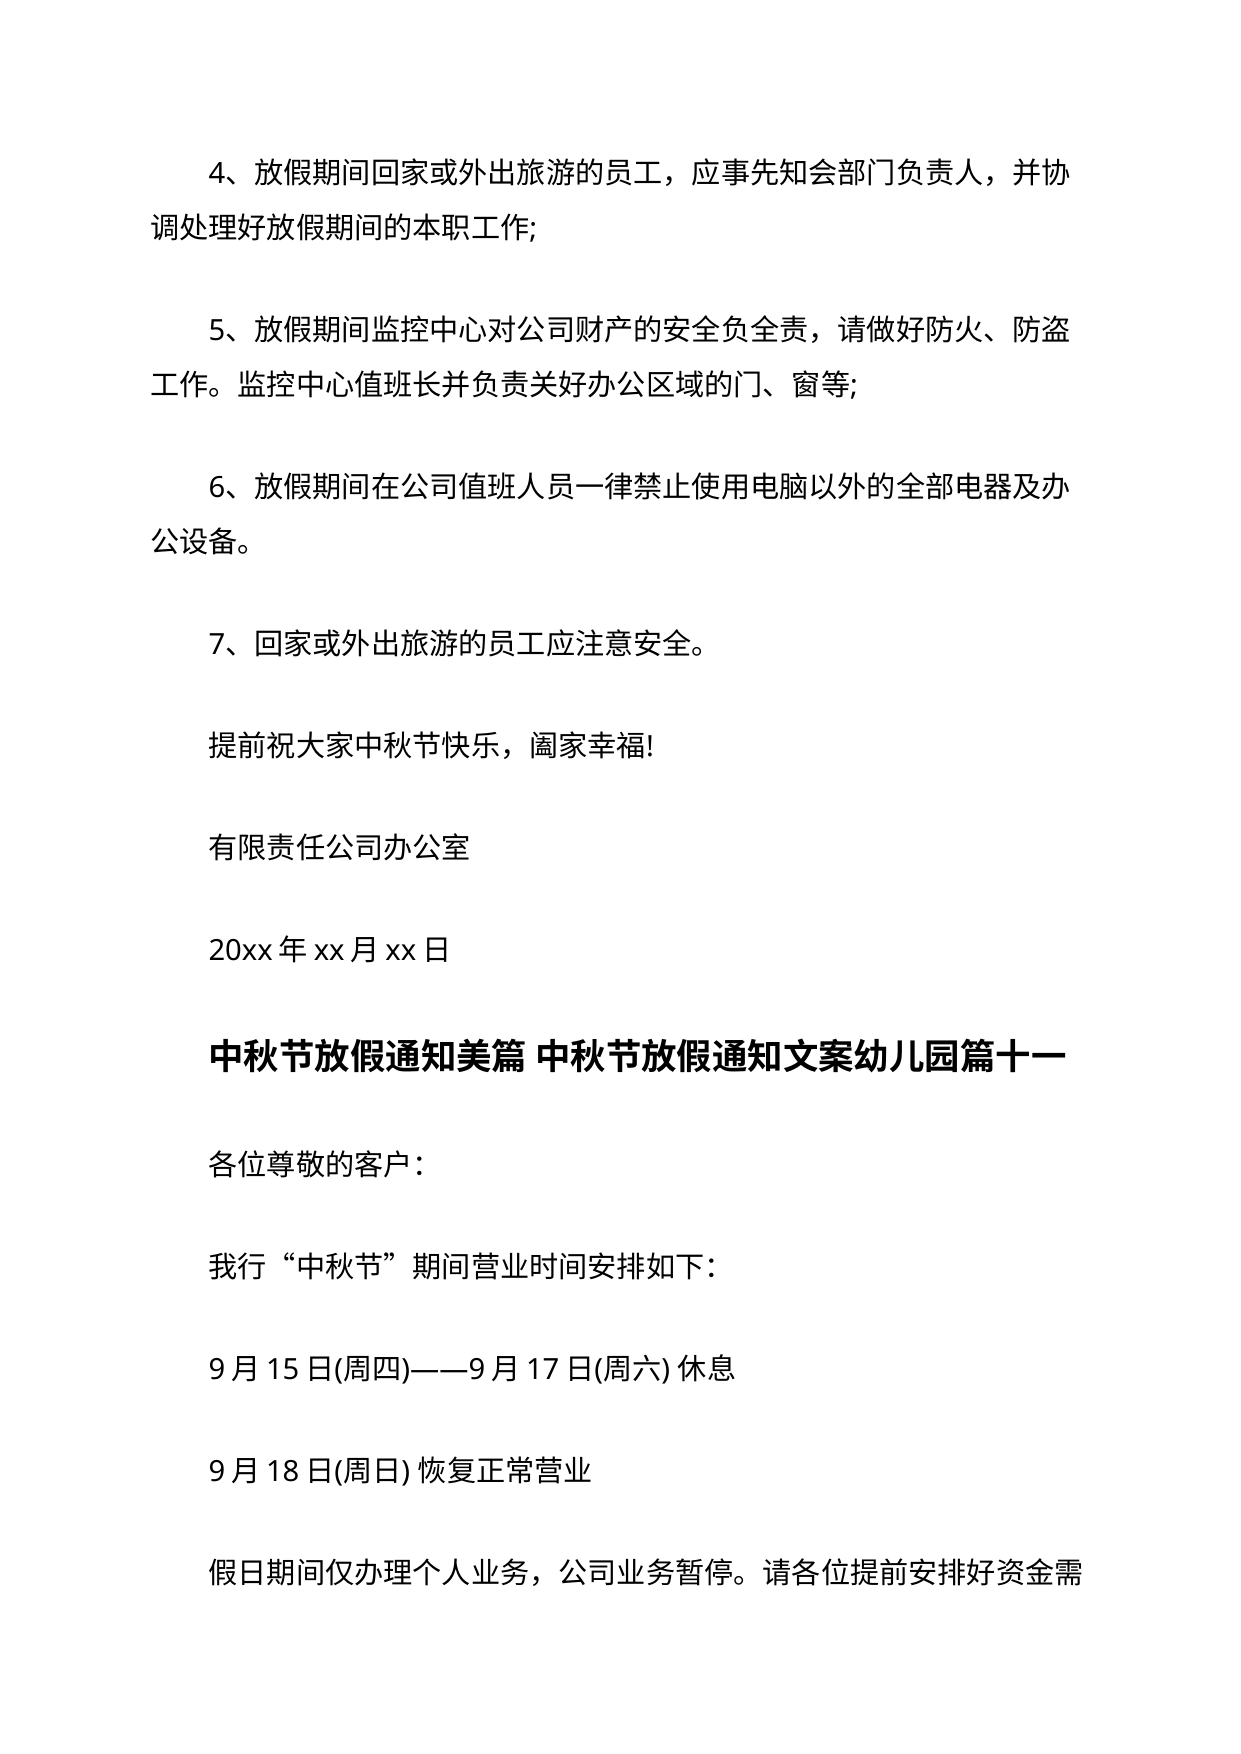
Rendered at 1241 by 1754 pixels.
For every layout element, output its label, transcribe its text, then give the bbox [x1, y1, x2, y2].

text 提前祝大家中秋节快乐，阖家幸福! [150, 723, 1090, 765]
text 7、回家或外出旅游的员工应注意安全。 [150, 621, 1090, 663]
text 我行“中秋节”期间营业时间安排如下： [150, 1244, 1090, 1286]
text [150, 1549, 1090, 1592]
text 中秋节放假通知美篇 中秋节放假通知文案幼儿园篇十一 [150, 1028, 1090, 1080]
text 9月15日(周四)——9月17日(周六) 休息 [150, 1345, 1090, 1388]
text 6、放假期间在公司值班人员一律禁止使用电脑以外的全部电器及办公设备。 [150, 464, 1090, 561]
text 各位尊敬的客户： [150, 1142, 1090, 1184]
text 9月18日(周日) 恢复正常营业 [150, 1447, 1090, 1490]
text 有限责任公司办公室 [150, 825, 1090, 867]
text 4、放假期间回家或外出旅游的员工，应事先知会部门负责人，并协调处理好放假期间的本职工作; [150, 150, 1090, 247]
text 20xx年xx月xx日 [150, 926, 1090, 969]
text 5、放假期间监控中心对公司财产的安全负全责，请做好防火、防盗工作。监控中心值班长并负责关好办公区域的门、窗等; [150, 307, 1090, 404]
